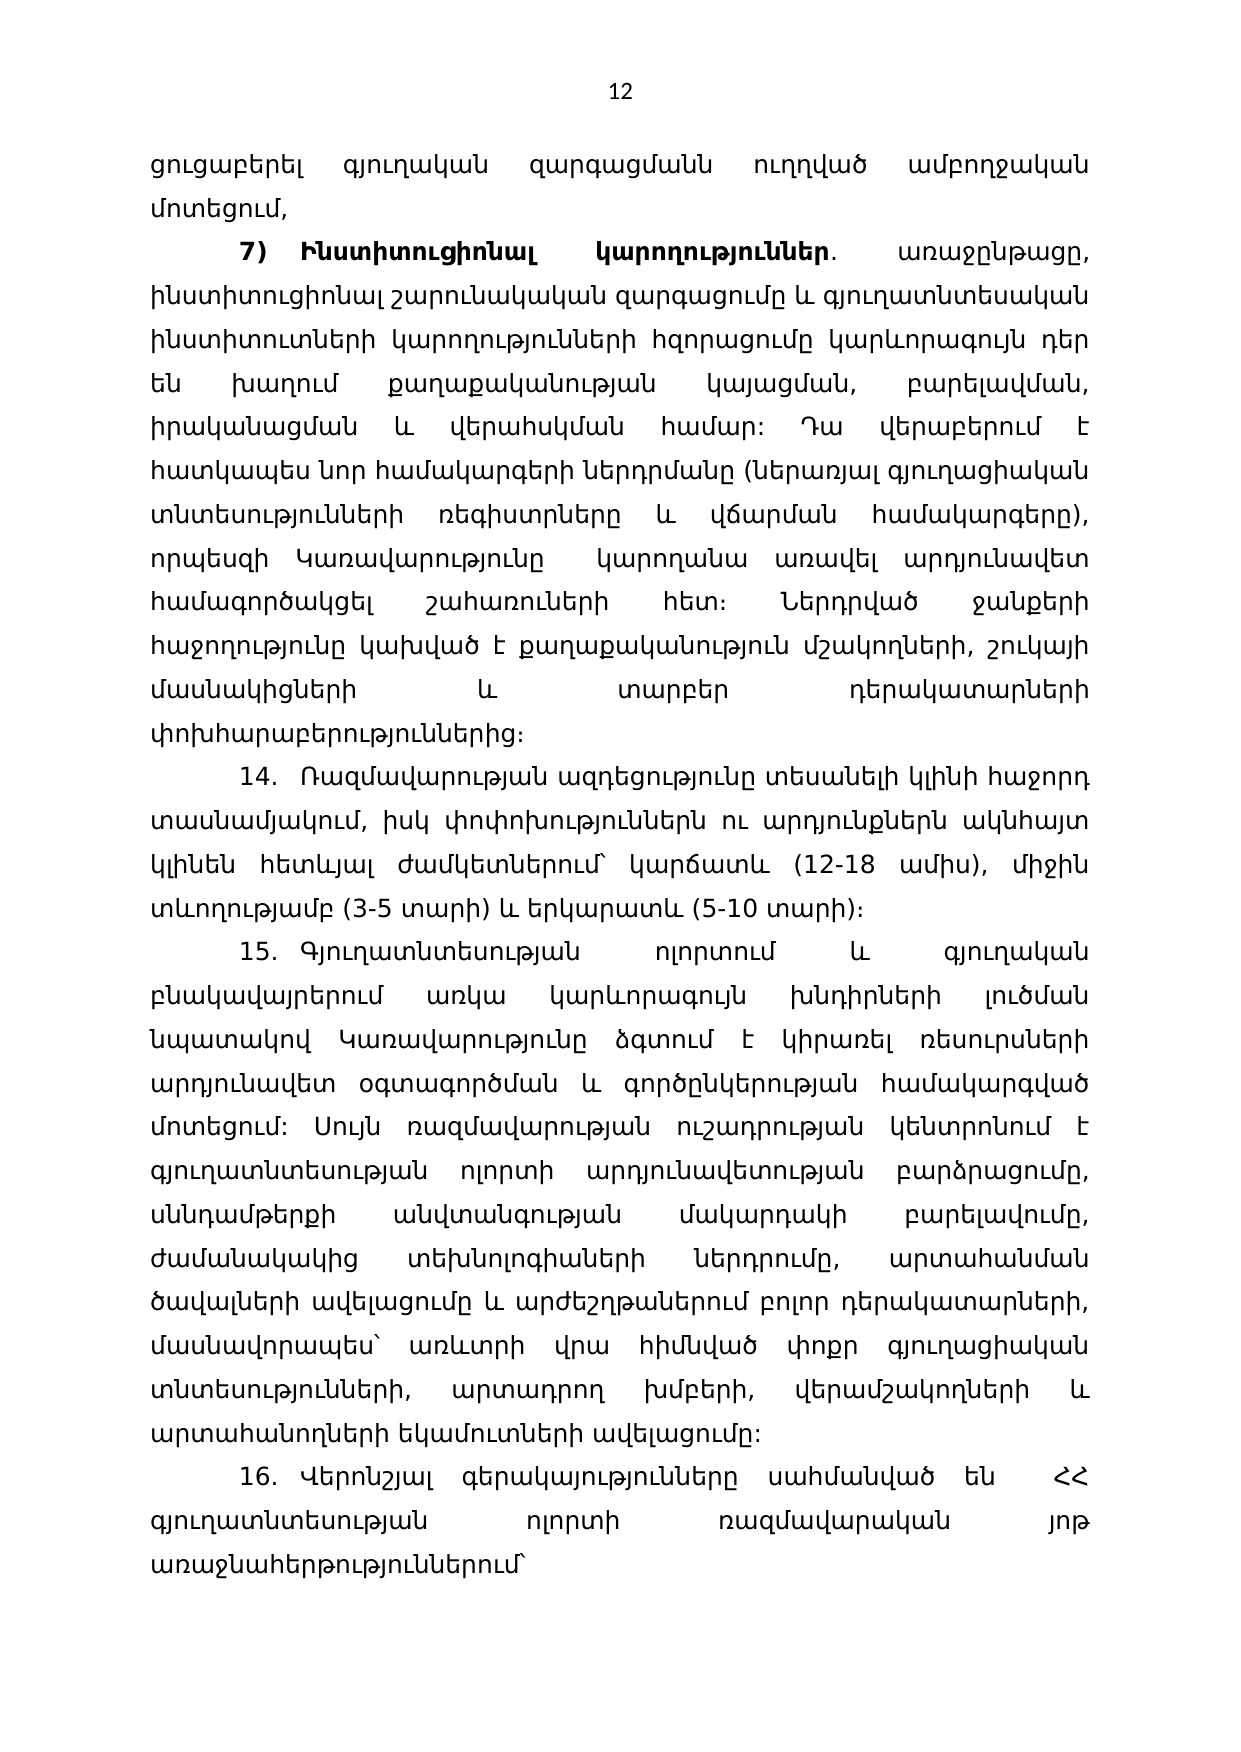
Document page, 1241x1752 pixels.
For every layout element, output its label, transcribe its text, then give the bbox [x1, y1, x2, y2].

list Վերոնշյալ գերակայությունները սահմանված են ՀՀ գյուղատնտեսության ոլորտի ռազմավարական յոթ առաջնահերթություններում՝ [150, 1462, 1090, 1579]
list Ինստիտուցիոնալ կարողություններ. առաջընթացը, ինստիտուցիոնալ շարունակական զարգացումը և գյուղատնտեսական ինստիտուտների կարողությունների հզորացումը կարևորագույն դեր են խաղում քաղաքականության կայացման, բարելավման, իրականացման և վերահսկման համար: Դա վերաբերում է հատկապես նոր համակարգերի ներդրմանը (ներառյալ գյուղացիական տնտեսությունների ռեգիստրները և վճարման համակարգերը), որպեսզի Կառավարությունը կարողանա առավել արդյունավետ համագործակցել շահառուների հետ։ Ներդրված ջանքերի հաջողությունը կախված է քաղաքականություն մշակողների, շուկայի մասնակիցների և տարբեր դերակատարների փոխհարաբերություններից։ [150, 237, 1090, 748]
list Ռազմավարության ազդեցությունը տեսանելի կլինի հաջորդ տասնամյակում, իսկ փոփոխություններն ու արդյունքներն ակնհայտ կլինեն հետևյալ ժամկետներում՝ կարճատև (12-18 ամիս), միջին տևողությամբ (3-5 տարի) և երկարատև (5-10 տարի)։ [150, 762, 1090, 923]
list Գյուղատնտեսության ոլորտում և գյուղական բնակավայրերում առկա կարևորագույն խնդիրների լուծման նպատակով Կառավարությունը ձգտում է կիրառել ռեսուրսների արդյունավետ օգտագործման և գործընկերության համակարգված մոտեցում: Սույն ռազմավարության ուշադրության կենտրոնում է գյուղատնտեսության ոլորտի արդյունավետության բարձրացումը, սննդամթերքի անվտանգության մակարդակի բարելավումը, ժամանակակից տեխնոլոգիաների ներդրումը, արտահանման ծավալների ավելացումը և արժեշղթաներում բոլոր դերակատարների, մասնավորապես՝ առևտրի վրա հիմնված փոքր գյուղացիական տնտեսությունների, արտադրող խմբերի, վերամշակողների և արտահանողների եկամուտների ավելացումը: [150, 937, 1090, 1448]
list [150, 150, 1090, 223]
